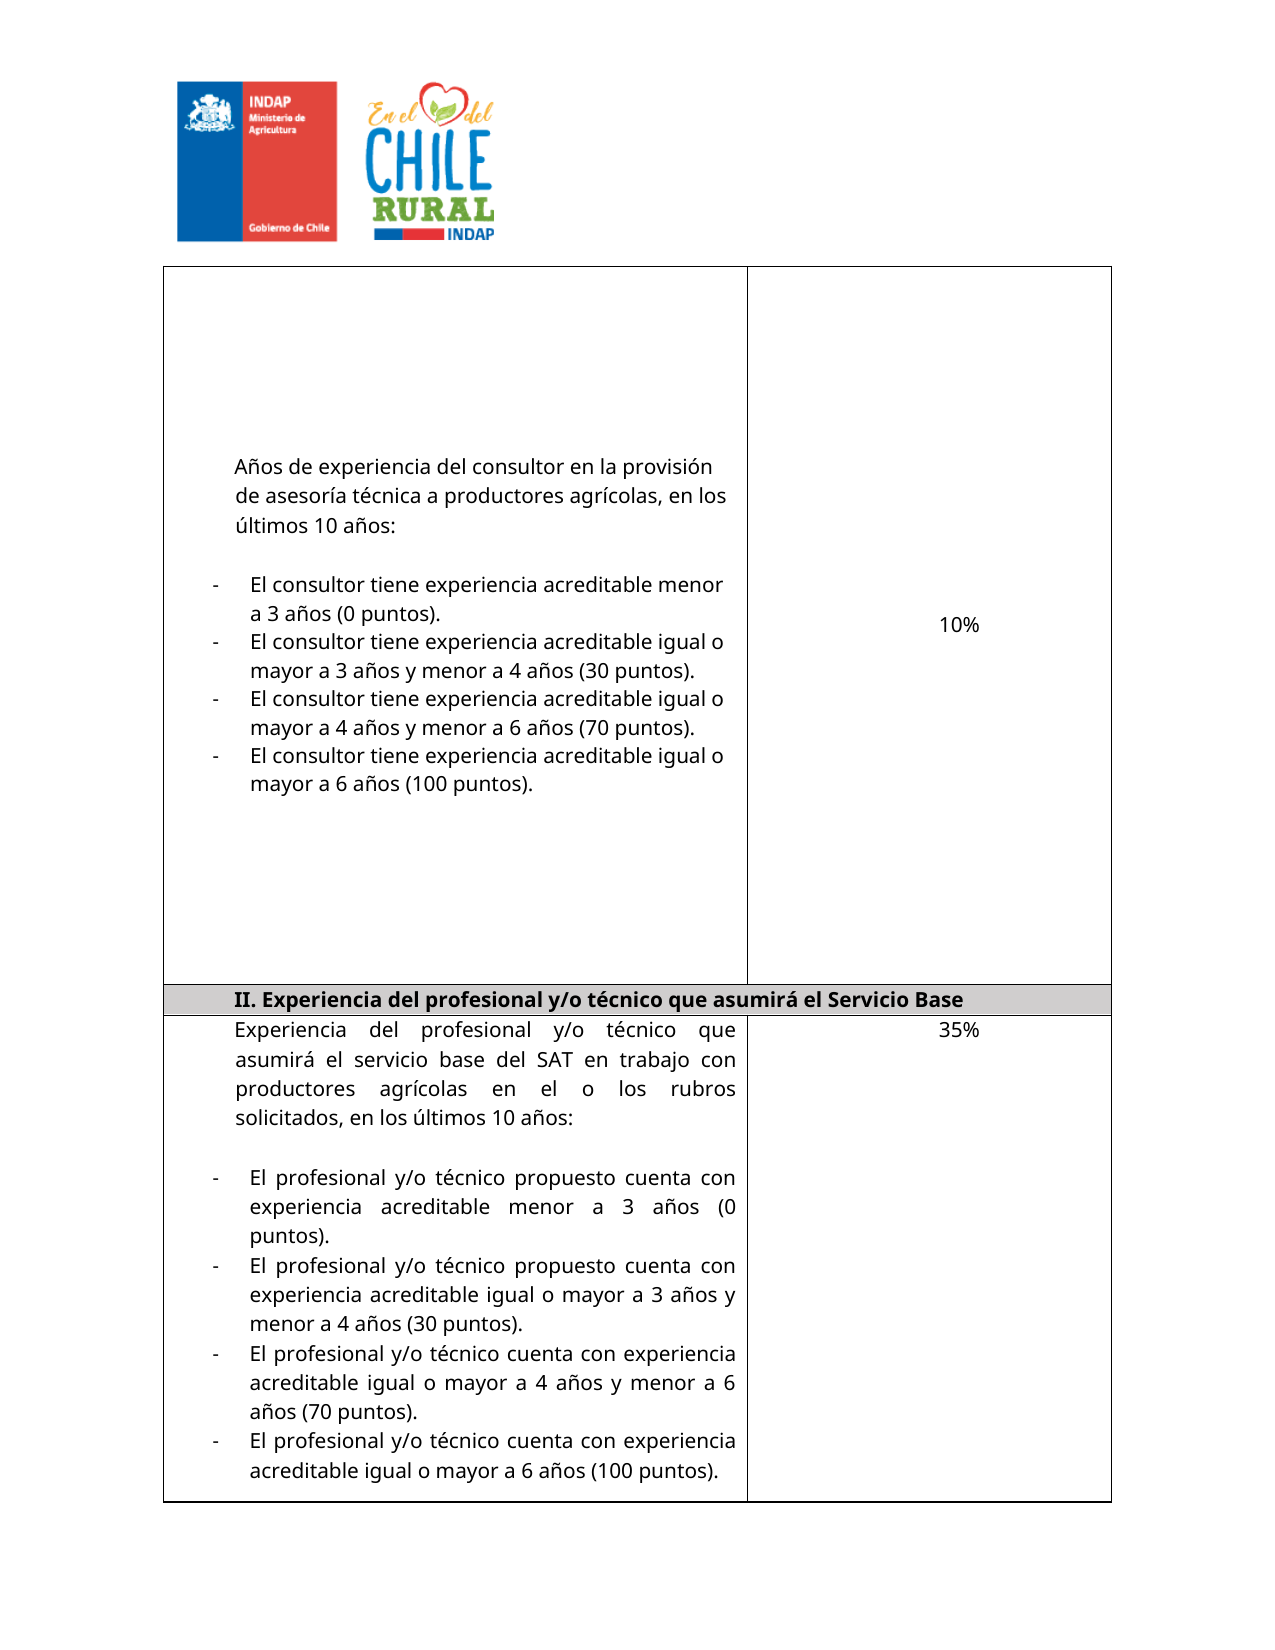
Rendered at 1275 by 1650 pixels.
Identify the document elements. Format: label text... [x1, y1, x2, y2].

table_cell Años de experiencia del consultor en la provisión de asesoría técnica a productores agrícolas, en los últimos 10 años: El consultor tiene experiencia acreditable menor a 3 años (0 puntos). El consultor tiene experiencia acreditable igual o mayor a 3 años y menor a 4 años (30 puntos). El consultor tiene experiencia acreditable igual o mayor a 4 años y menor a 6 años (70 puntos). El consultor tiene experiencia acreditable igual o mayor a 6 años (100 puntos). [164, 267, 747, 984]
table_cell 10% [748, 267, 1111, 984]
picture [177, 73, 494, 245]
table_cell II. Experiencia del profesional y/o técnico que asumirá el Servicio Base [164, 985, 1111, 1014]
table_cell 35% [748, 1016, 1111, 1501]
